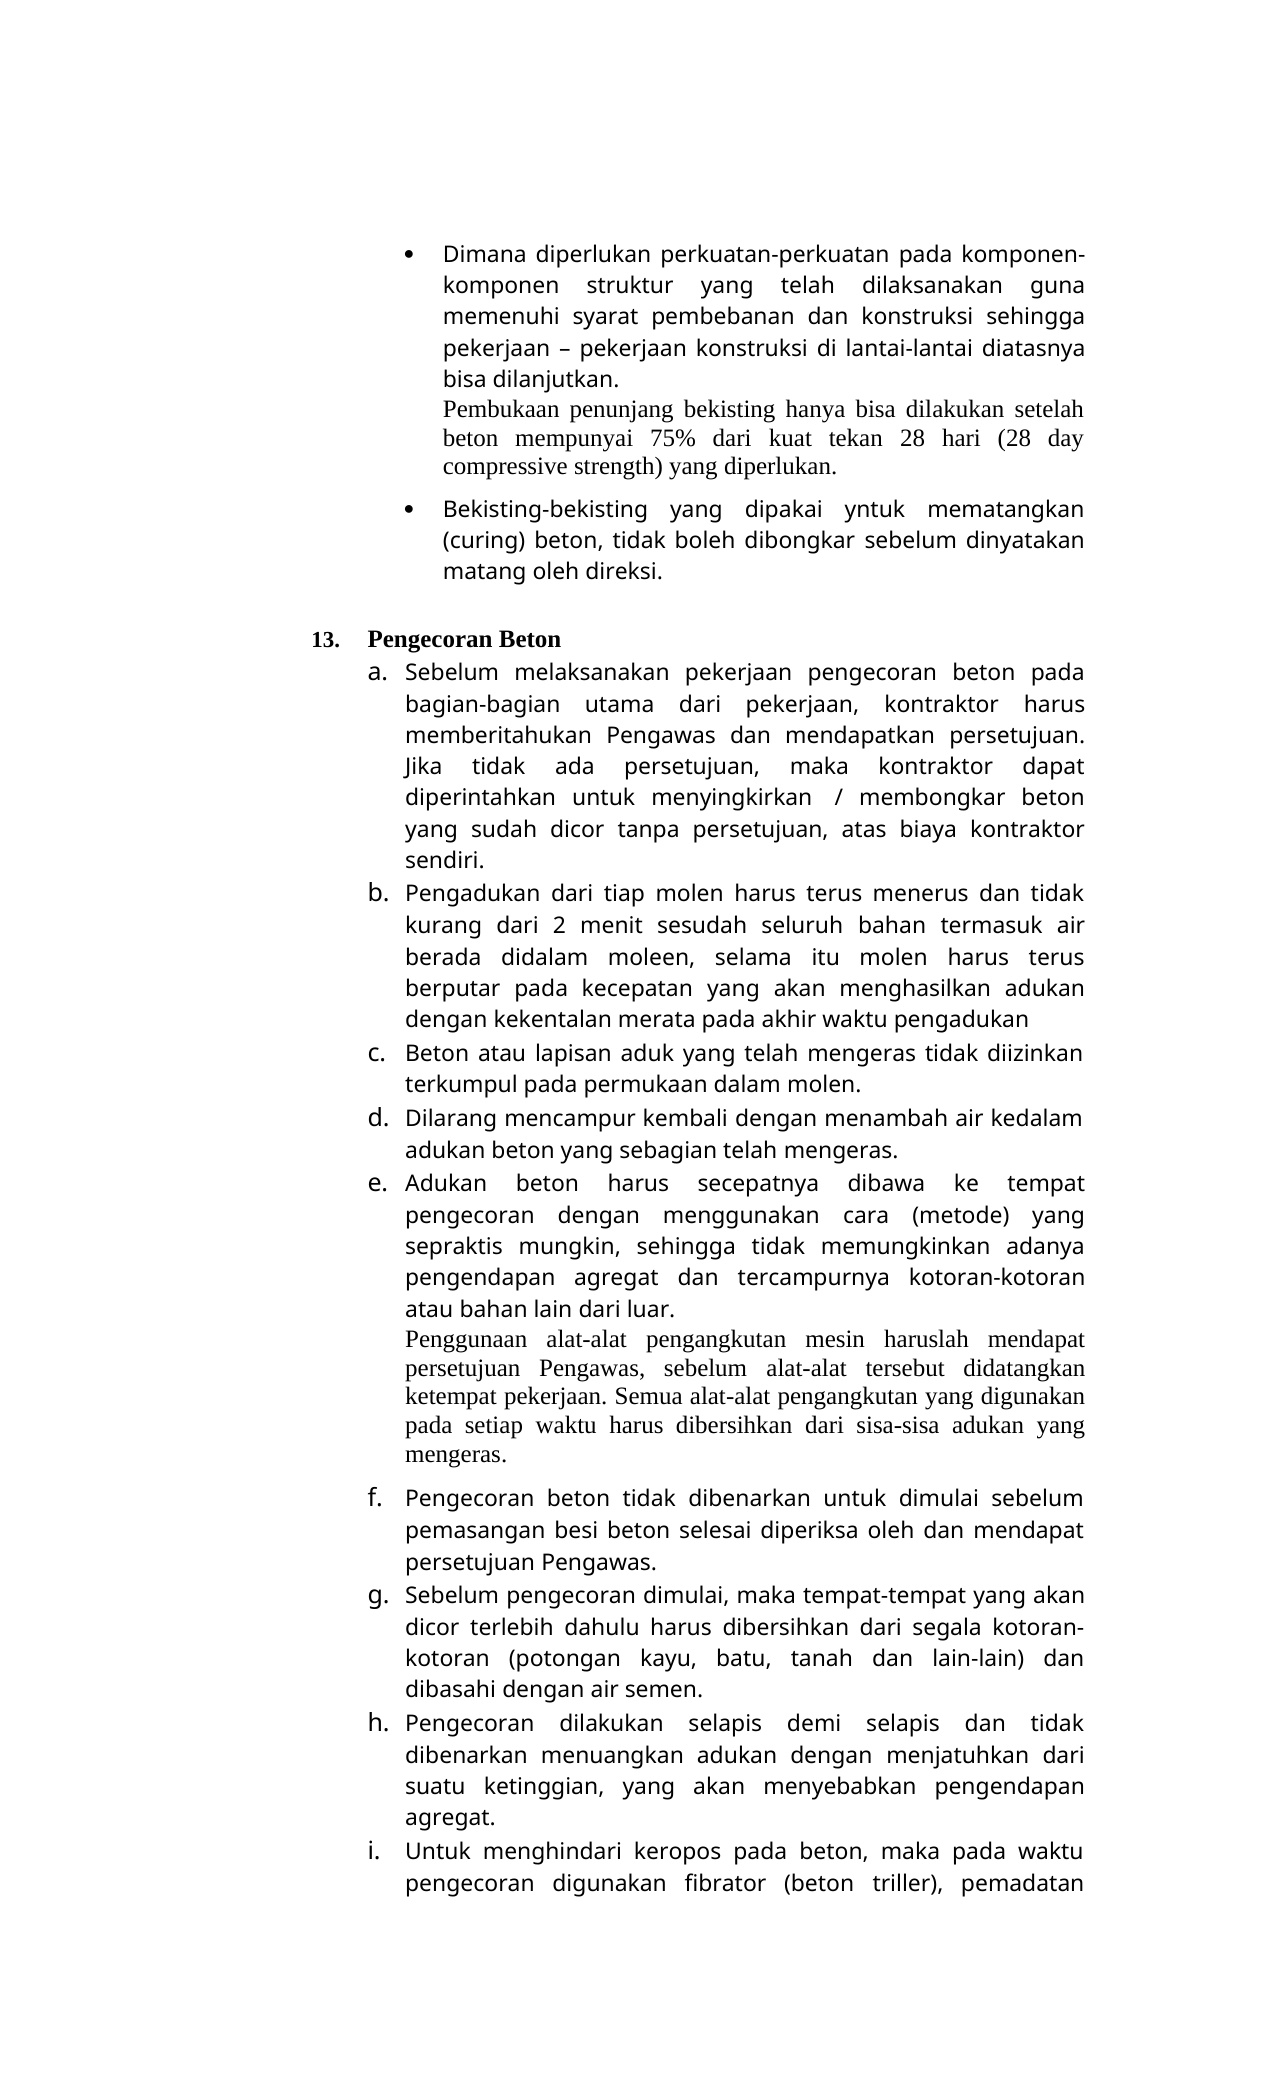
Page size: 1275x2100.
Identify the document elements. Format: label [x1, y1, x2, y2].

table_cell [233, 237, 1109, 1898]
